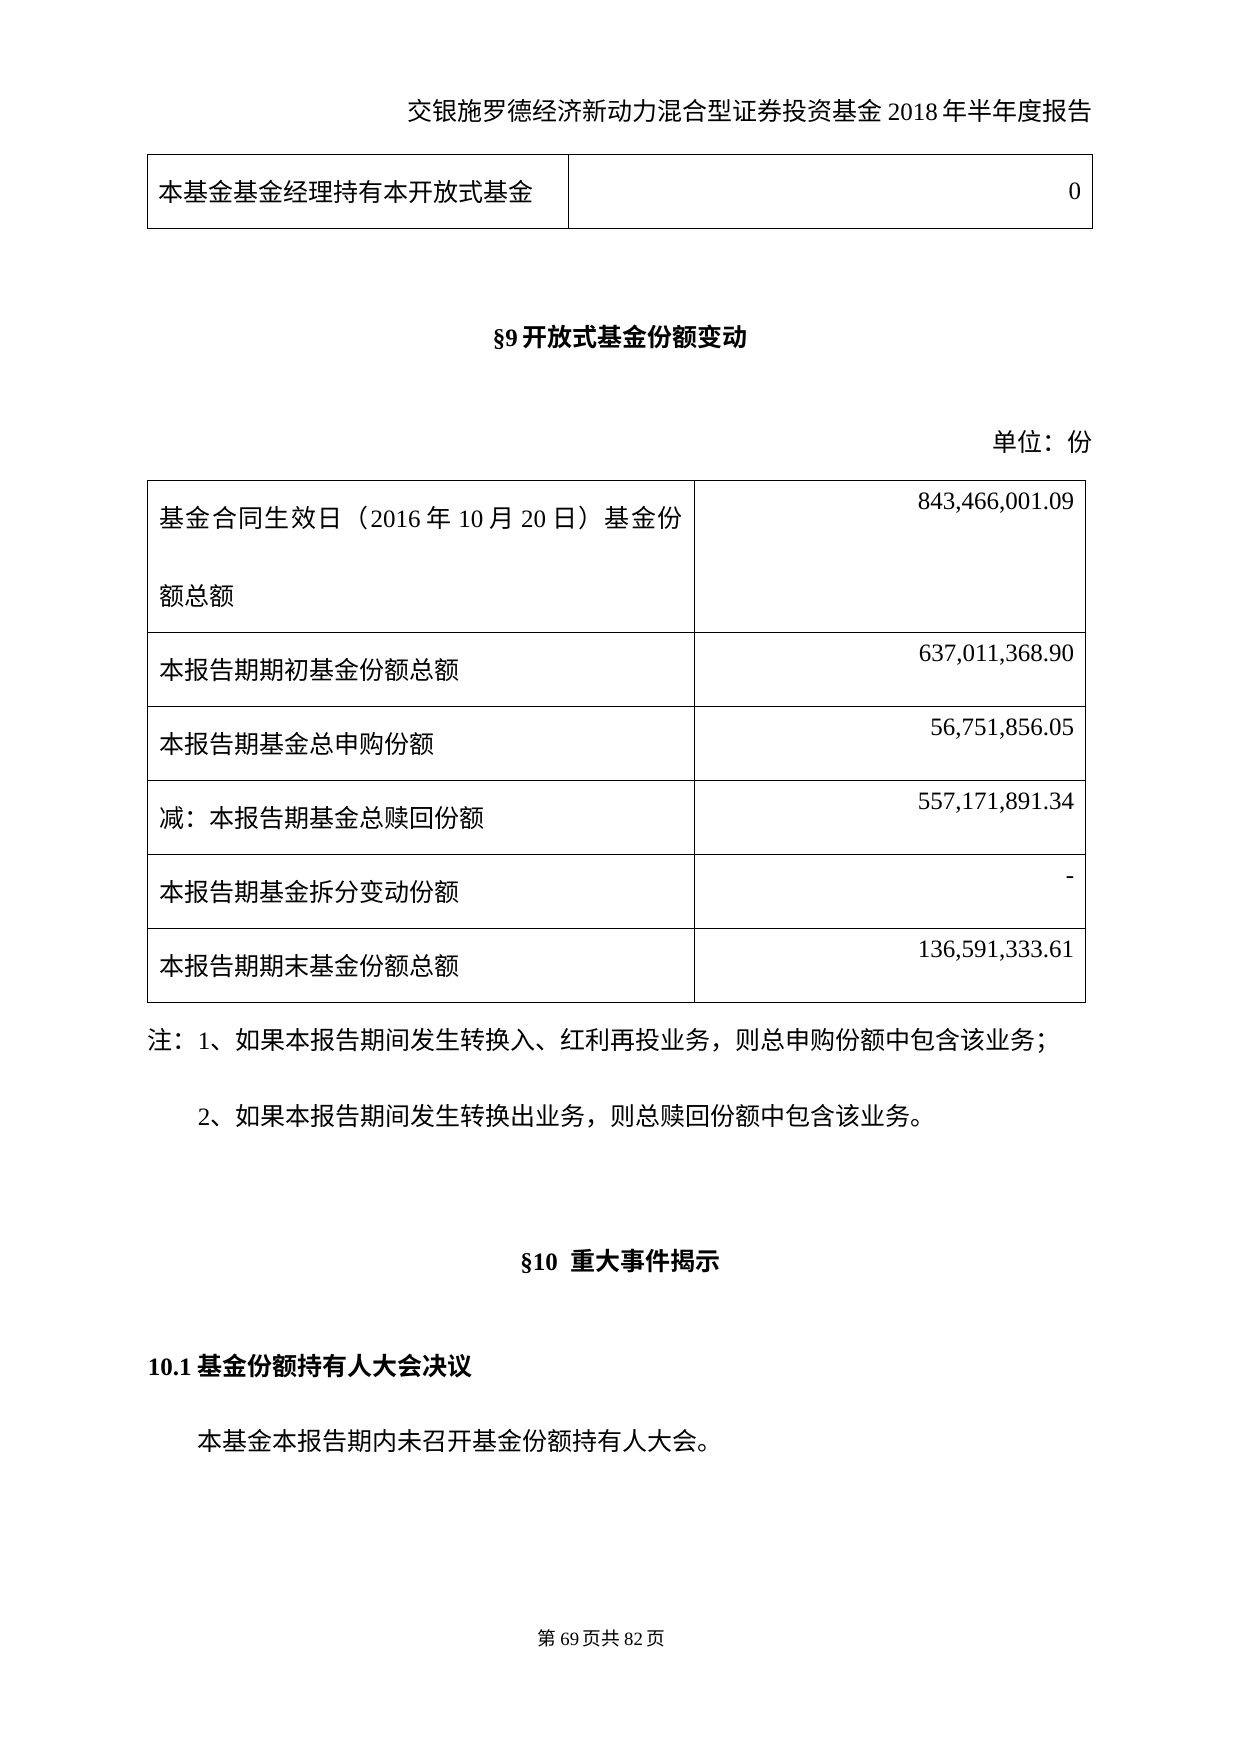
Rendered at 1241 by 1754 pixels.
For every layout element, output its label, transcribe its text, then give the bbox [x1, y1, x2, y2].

table_cell 637,011,368.90 [695, 633, 1085, 706]
text 本基金本报告期内未召开基金份额持有人大会。 [148, 1407, 1092, 1472]
subtitle §10 重大事件揭示 [148, 1227, 1092, 1292]
table_cell - [695, 855, 1085, 928]
table_cell 本报告期期末基金份额总额 [148, 929, 694, 1002]
table_cell 本基金基金经理持有本开放式基金 [148, 155, 568, 228]
table_cell 本报告期期初基金份额总额 [148, 633, 694, 706]
table_cell 136,591,333.61 [695, 929, 1085, 1002]
table_cell 本报告期基金拆分变动份额 [148, 855, 694, 928]
subtitle §9开放式基金份额变动 [148, 303, 1092, 368]
table_header 843,466,001.09 [695, 481, 1085, 632]
table_cell 减：本报告期基金总赎回份额 [148, 781, 694, 854]
text 2、如果本报告期间发生转换出业务，则总赎回份额中包含该业务。 [148, 1082, 1092, 1147]
table_cell 0 [569, 155, 1092, 228]
table_cell 56,751,856.05 [695, 707, 1085, 780]
table_cell 本报告期基金总申购份额 [148, 707, 694, 780]
table_cell 557,171,891.34 [695, 781, 1085, 854]
subtitle 10.1 基金份额持有人大会决议 [148, 1332, 1092, 1397]
text 注：1、如果本报告期间发生转换入、红利再投业务，则总申购份额中包含该业务； [148, 1006, 1092, 1071]
table_header 基金合同生效日（2016年10月20日）基金份额总额 [148, 481, 694, 632]
text 单位：份 [148, 408, 1092, 473]
